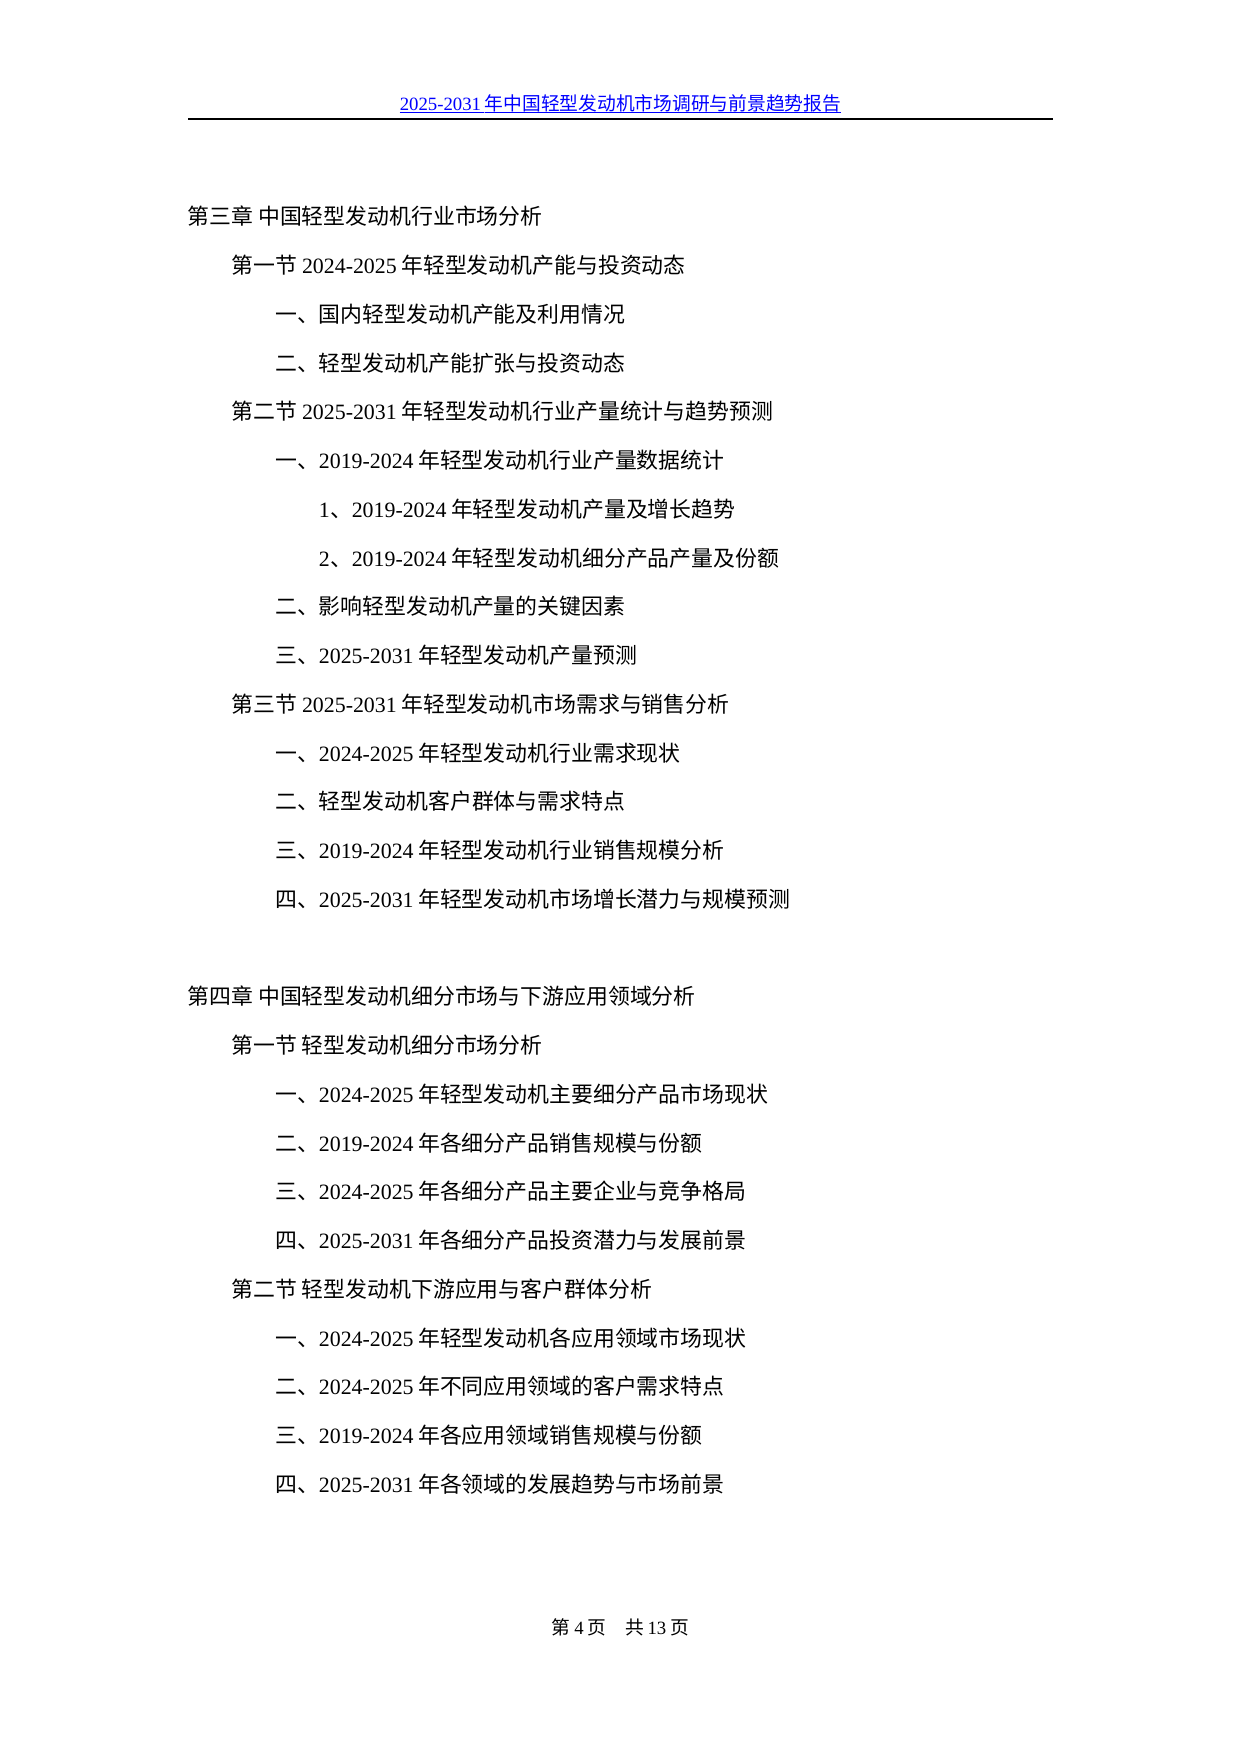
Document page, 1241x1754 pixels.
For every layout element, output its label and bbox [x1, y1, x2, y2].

text [187, 150, 1053, 1499]
